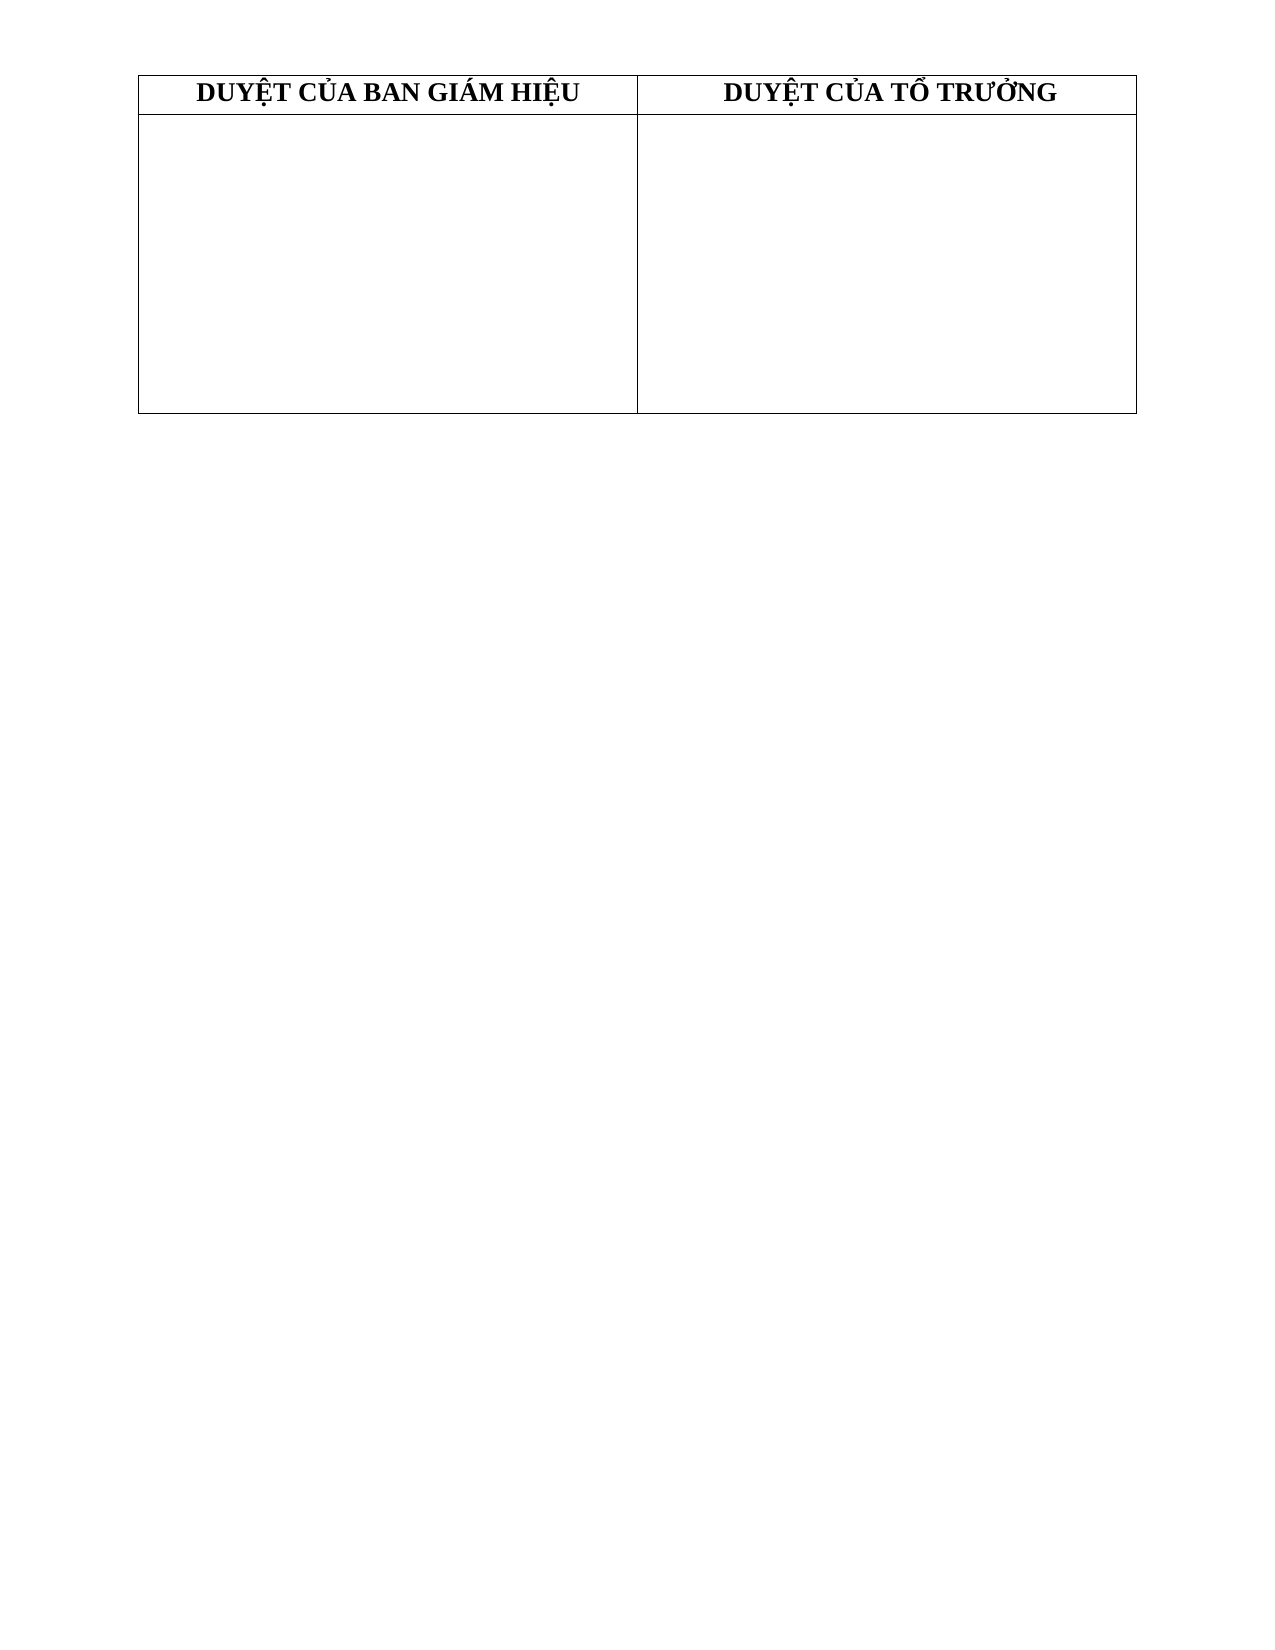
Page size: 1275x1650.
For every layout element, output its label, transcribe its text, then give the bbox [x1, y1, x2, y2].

table_header DUYỆT CỦA BAN GIÁM HIỆU [139, 76, 637, 114]
table_cell [638, 115, 1136, 413]
table_cell [139, 115, 637, 413]
table_header DUYỆT CỦA TỔ TRƯỞNG [638, 76, 1136, 114]
